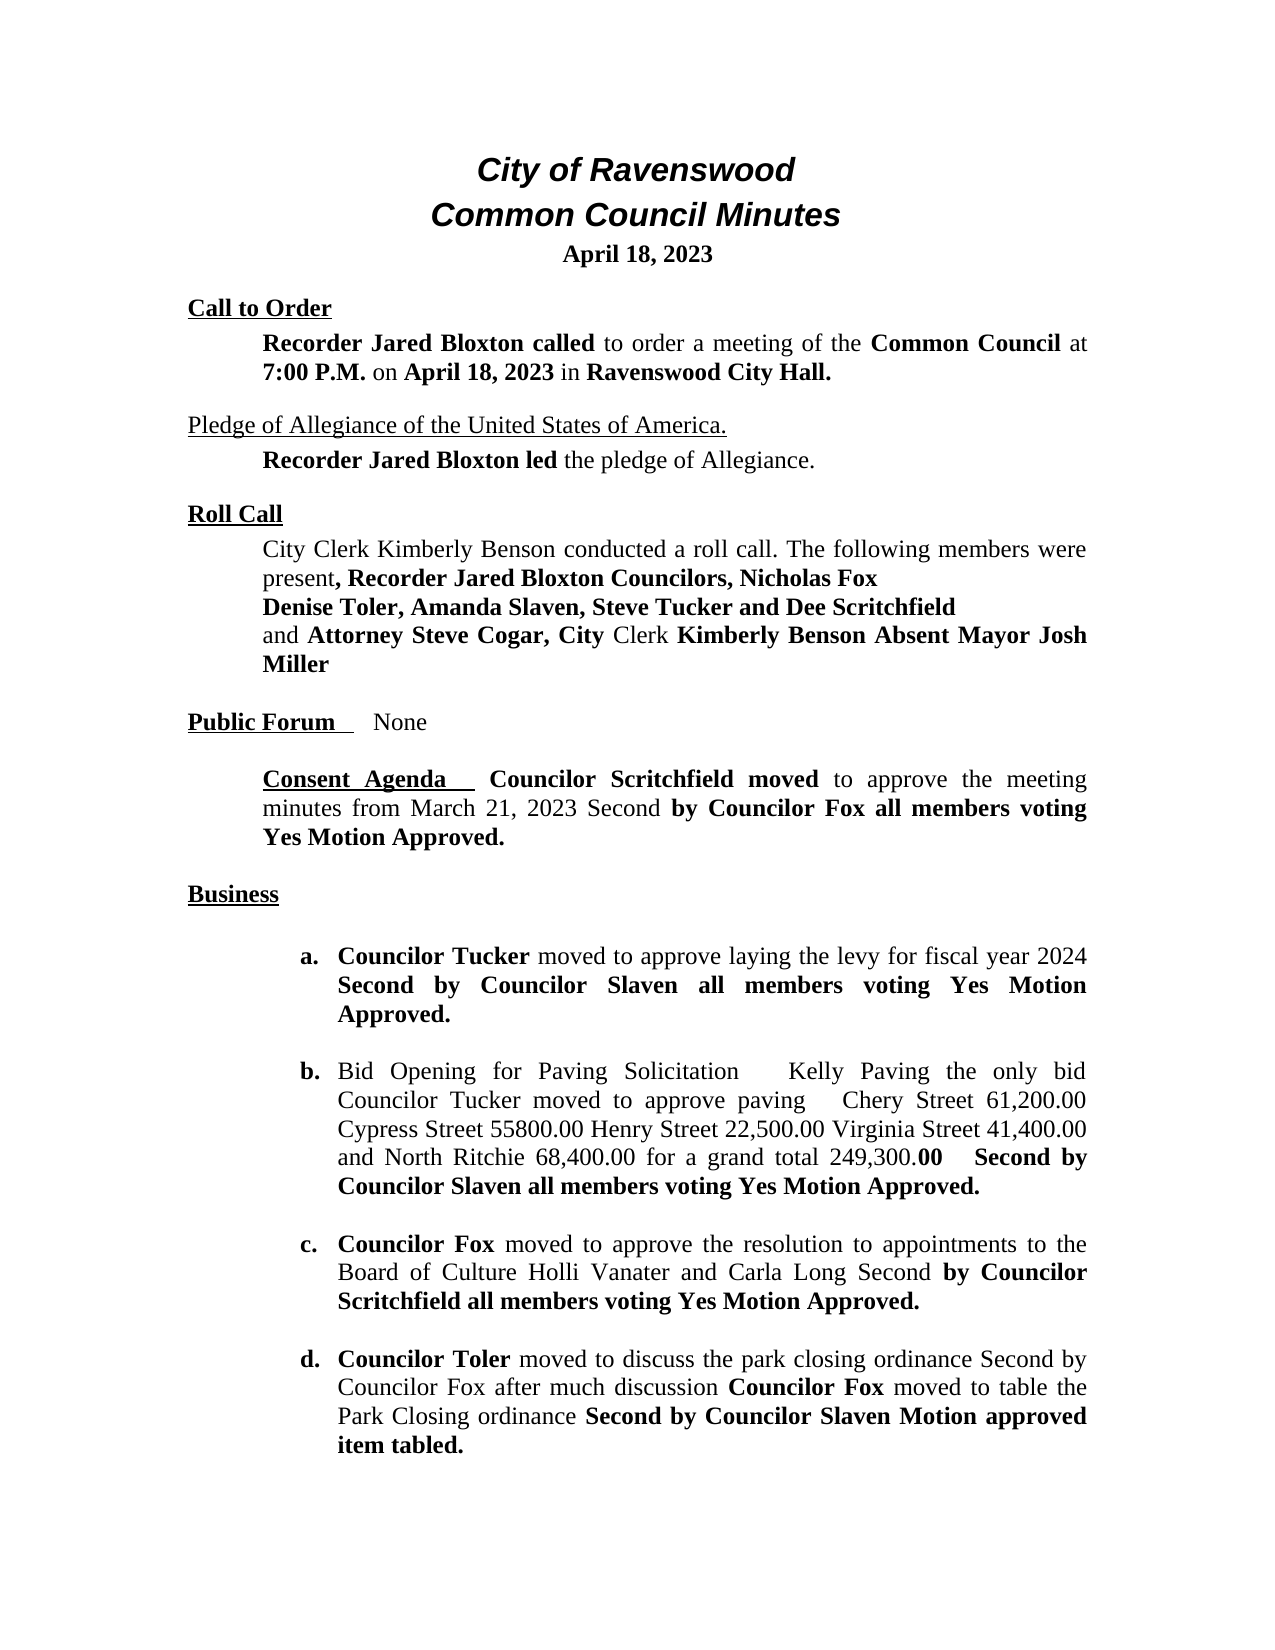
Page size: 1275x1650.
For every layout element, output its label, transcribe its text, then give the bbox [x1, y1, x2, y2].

text Public Forum None [187, 707, 1087, 736]
list Councilor Toler moved to discuss the park closing ordinance Second by Councilor Fox after much discussion Councilor Fox moved to table the Park Closing ordinance Second by Councilor Slaven Motion approved item tabled. [300, 1344, 1087, 1459]
text Pledge of Allegiance of the United States of America. [187, 411, 1087, 439]
list Bid Opening for Paving Solicitation Kelly Paving the only bid Councilor Tucker moved to approve paving Chery Street 61,200.00 Cypress Street 55800.00 Henry Street 22,500.00 Virginia Street 41,400.00 and North Ritchie 68,400.00 for a grand total 249,300.00 Second by Councilor Slaven all members voting Yes Motion Approved. [300, 1056, 1087, 1200]
text and Attorney Steve Cogar, City Clerk Kimberly Benson Absent Mayor Josh Miller [262, 621, 1087, 678]
text Business [187, 879, 1087, 908]
text April 18, 2023 [187, 239, 1087, 268]
text City of Ravenswood [187, 150, 1087, 188]
text Recorder Jared Bloxton led the pledge of Allegiance. [262, 446, 1087, 474]
text Recorder Jared Bloxton called to order a meeting of the Common Council at 7:00 P.M. on April 18, 2023 in Ravenswood City Hall. [262, 328, 1087, 386]
text City Clerk Kimberly Benson conducted a roll call. The following members were present, Recorder Jared Bloxton Councilors, Nicholas Fox [262, 534, 1087, 592]
text Call to Order [187, 293, 1087, 322]
list Councilor Fox moved to approve the resolution to appointments to the Board of Culture Holli Vanater and Carla Long Second by Councilor Scritchfield all members voting Yes Motion Approved. [300, 1229, 1087, 1315]
text Roll Call [187, 499, 1087, 528]
list Councilor Tucker moved to approve laying the levy for fiscal year 2024 Second by Councilor Slaven all members voting Yes Motion Approved. [300, 941, 1087, 1027]
text Denise Toler, Amanda Slaven, Steve Tucker and Dee Scritchfield [262, 592, 1087, 621]
text Common Council Minutes [187, 195, 1087, 233]
text Consent Agenda Councilor Scritchfield moved to approve the meeting minutes from March 21, 2023 Second by Councilor Fox all members voting Yes Motion Approved. [262, 764, 1087, 851]
